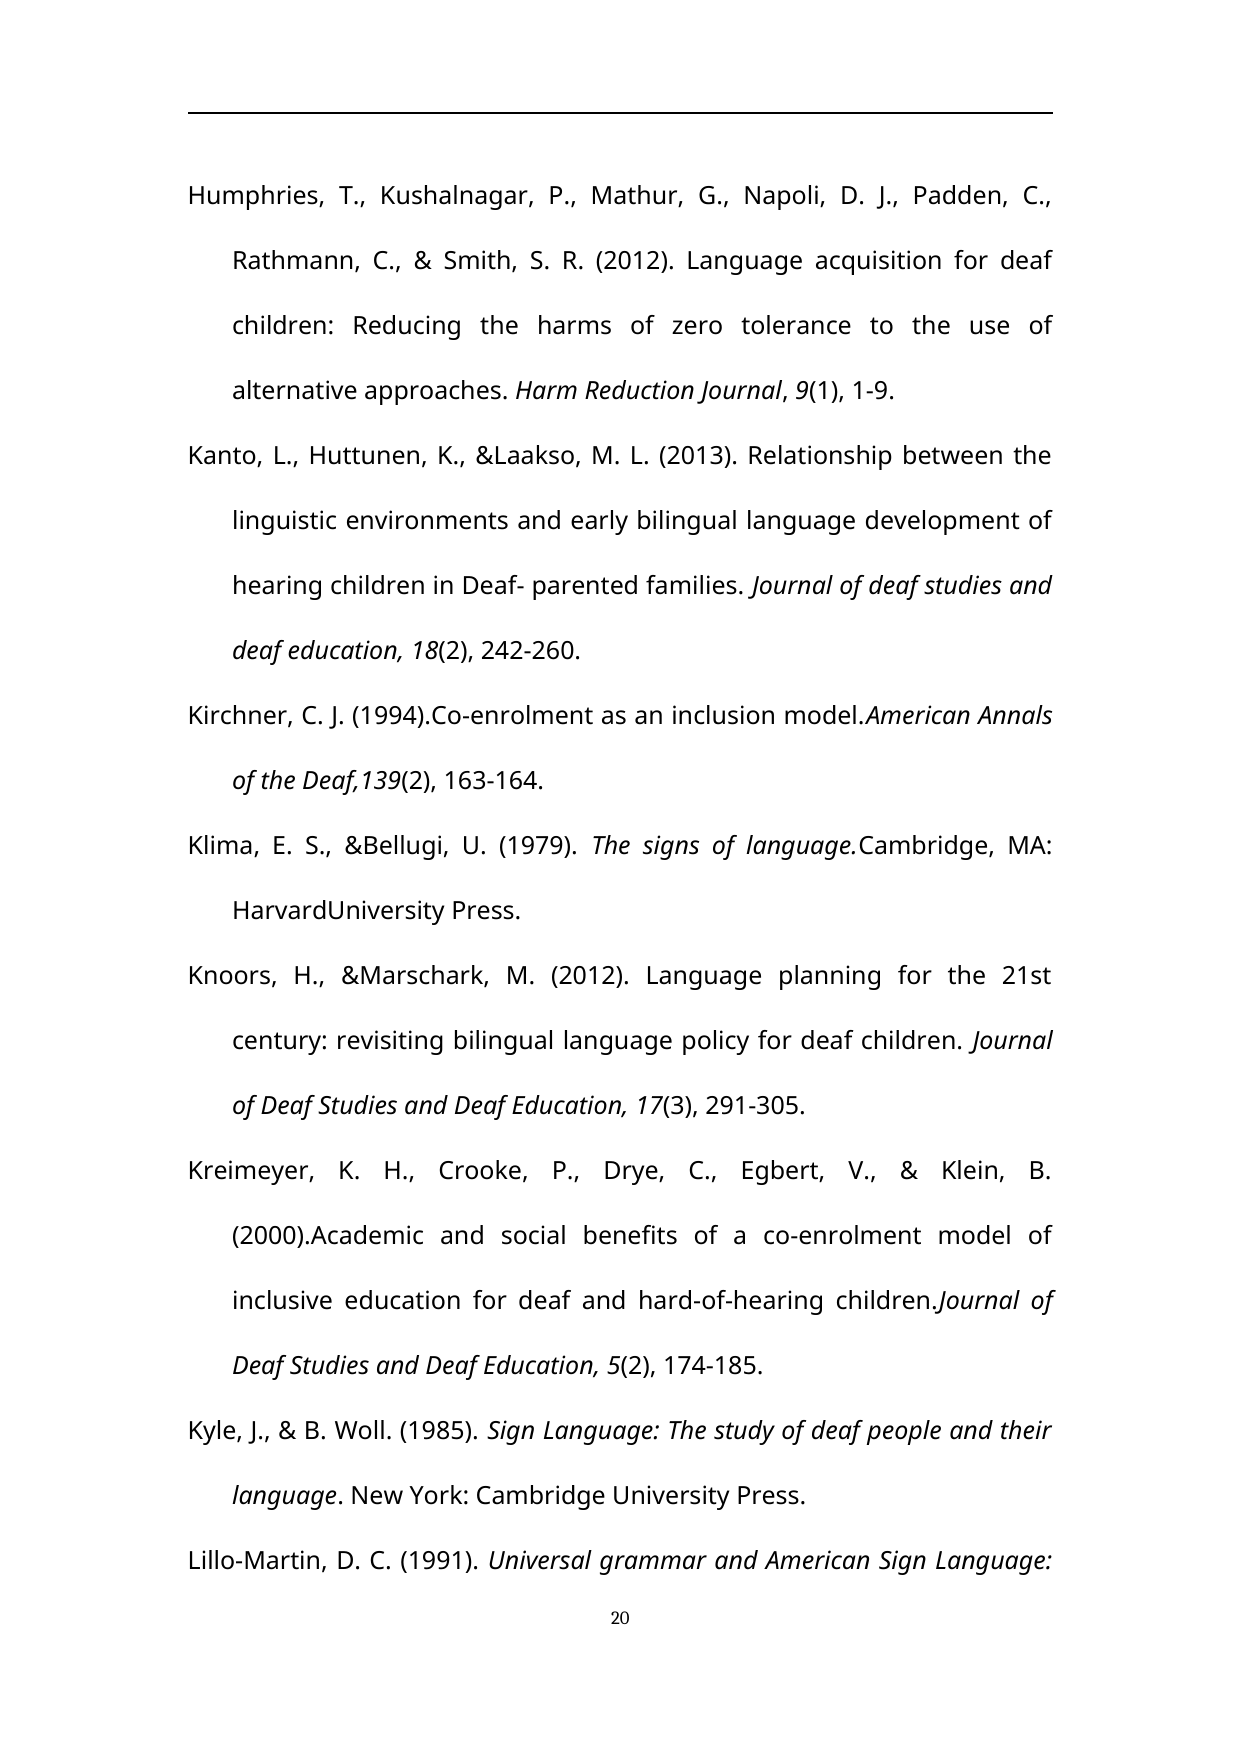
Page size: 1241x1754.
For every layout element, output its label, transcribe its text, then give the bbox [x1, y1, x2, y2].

text Kirchner, C. J. (1994).Co-enrolment as an inclusion model.American Annals of the Deaf,139(2), 163-164. [187, 682, 1053, 812]
text Kanto, L., Huttunen, K., &Laakso, M. L. (2013). Relationship between the linguistic environments and early bilingual language development of hearing children in Deaf- parented families. Journal of deaf studies and deaf education, 18(2), 242-260. [187, 422, 1053, 682]
text Klima, E. S., &Bellugi, U. (1979). The signs of language.Cambridge, MA: HarvardUniversity Press. [187, 812, 1053, 942]
text Humphries, T., Kushalnagar, P., Mathur, G., Napoli, D. J., Padden, C., Rathmann, C., & Smith, S. R. (2012). Language acquisition for deaf children: Reducing the harms of zero tolerance to the use of alternative approaches. Harm Reduction Journal, 9(1), 1-9. [187, 162, 1053, 422]
text Kyle, J., & B. Woll. (1985). Sign Language: The study of deaf people and their language. New York: Cambridge University Press. [187, 1397, 1053, 1527]
text Kreimeyer, K. H., Crooke, P., Drye, C., Egbert, V., & Klein, B. (2000).Academic and social benefits of a co-enrolment model of inclusive education for deaf and hard-of-hearing children.Journal of Deaf Studies and Deaf Education, 5(2), 174-185. [187, 1137, 1053, 1397]
text Knoors, H., &Marschark, M. (2012). Language planning for the 21st century: revisiting bilingual language policy for deaf children. Journal of Deaf Studies and Deaf Education, 17(3), 291-305. [187, 942, 1053, 1137]
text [187, 1527, 1053, 1592]
